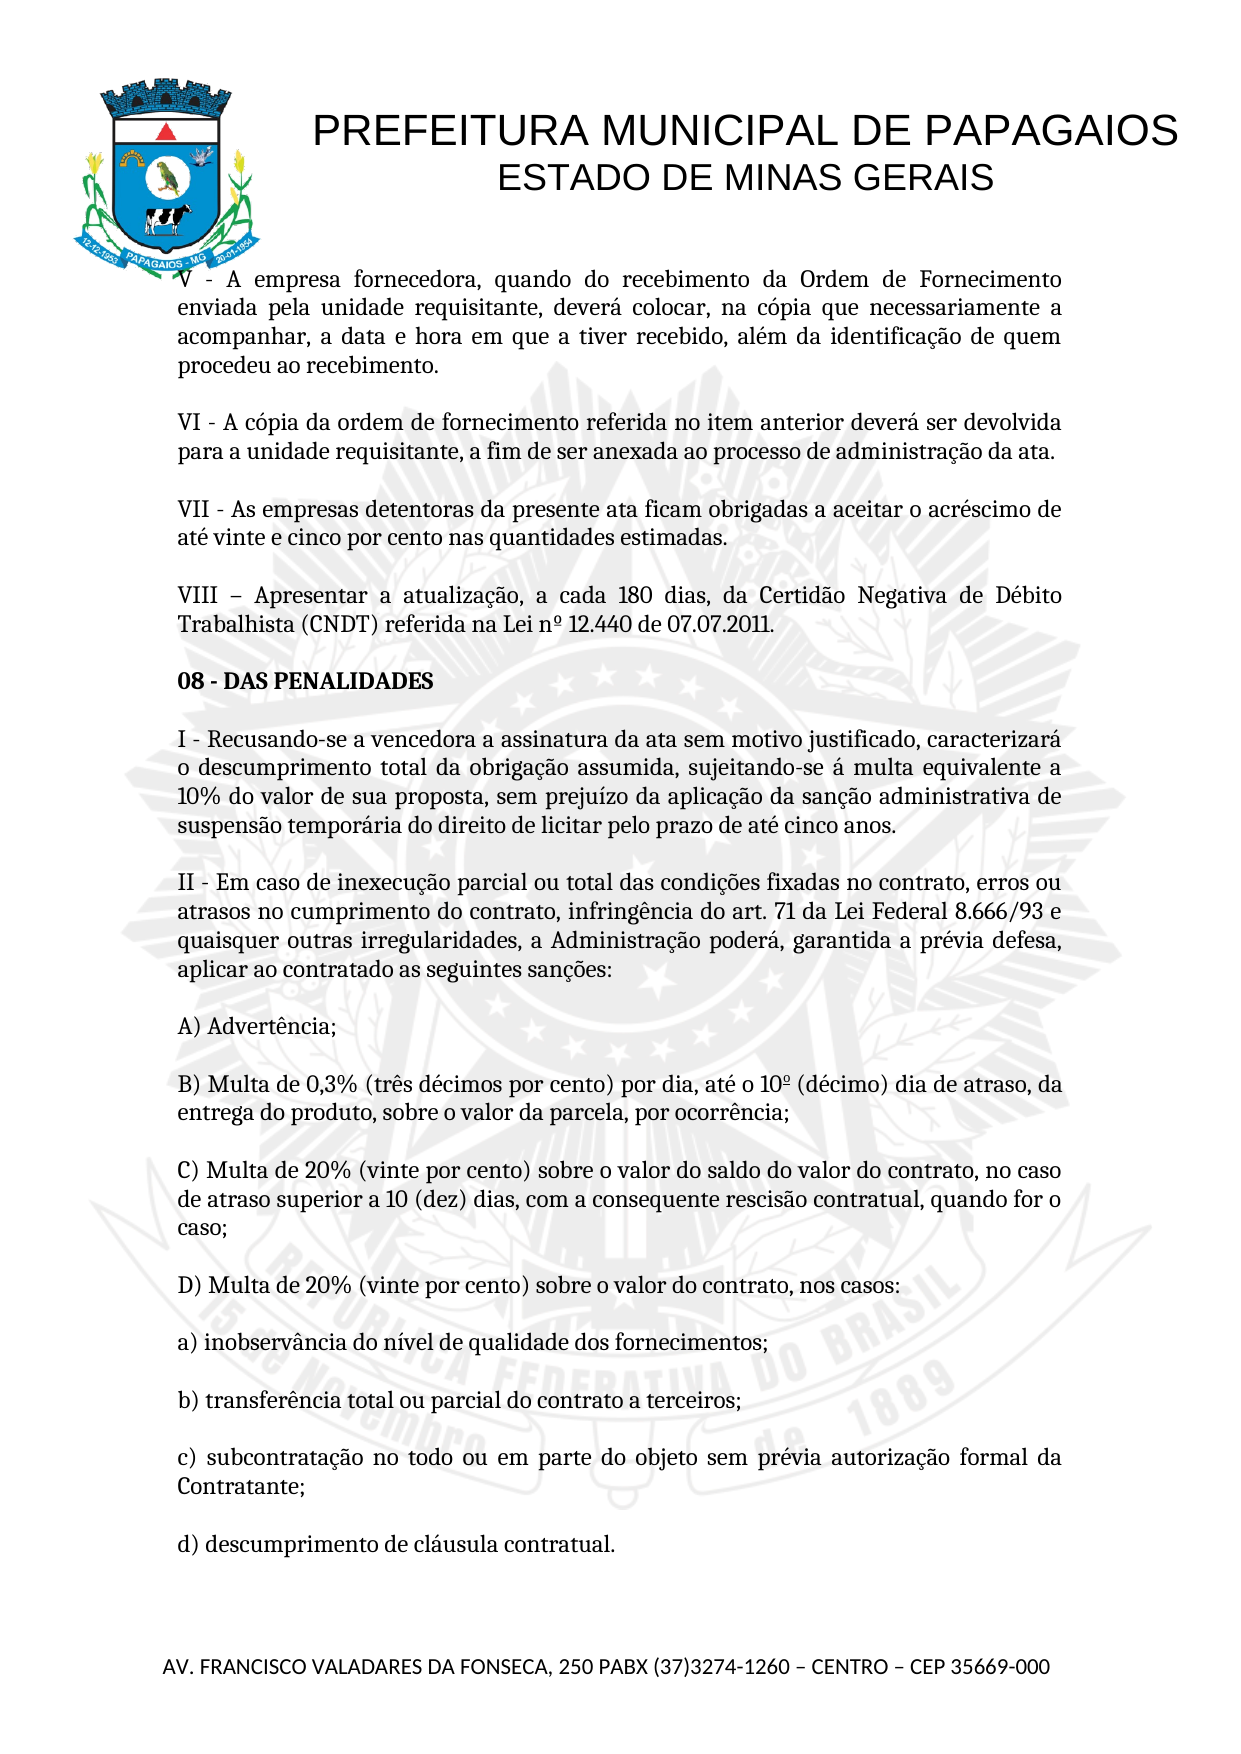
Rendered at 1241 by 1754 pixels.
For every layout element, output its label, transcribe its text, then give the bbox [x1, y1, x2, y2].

text II - Em caso de inexecução parcial ou total das condições fixadas no contrato, erros ou atrasos no cumprimento do contrato, infringência do art. 71 da Lei Federal 8.666/93 e quaisquer outras irregularidades, a Administração poderá, garantida a prévia defesa, aplicar ao contratado as seguintes sanções: [177, 868, 1063, 983]
text C) Multa de 20% (vinte por cento) sobre o valor do saldo do valor do contrato, no caso de atraso superior a 10 (dez) dias, com a consequente rescisão contratual, quando for o caso; [177, 1156, 1063, 1242]
text B) Multa de 0,3% (três décimos por cento) por dia, até o 10o (décimo) dia de atraso, da entrega do produto, sobre o valor da parcela, por ocorrência; [177, 1069, 1063, 1127]
text VIII – Apresentar a atualização, a cada 180 dias, da Certidão Negativa de Débito Trabalhista (CNDT) referida na Lei nº 12.440 de 07.07.2011. [177, 581, 1063, 638]
picture [191, 255, 205, 263]
text c) subcontratação no todo ou em parte do objeto sem prévia autorização formal da Contratante; [177, 1443, 1063, 1501]
text D) Multa de 20% (vinte por cento) sobre o valor do contrato, nos casos: [177, 1271, 1063, 1299]
text d) descumprimento de cláusula contratual. [177, 1529, 1063, 1558]
picture [72, 73, 262, 281]
text b) transferência total ou parcial do contrato a terceiros; [177, 1386, 1063, 1414]
text V - A empresa fornecedora, quando do recebimento da Ordem de Fornecimento enviada pela unidade requisitante, deverá colocar, na cópia que necessariamente a acompanhar, a data e hora em que a tiver recebido, além da identificação de quem procedeu ao recebimento. [177, 264, 1063, 379]
text 08 - DAS PENALIDADES [177, 667, 1063, 696]
text A) Advertência; [177, 1012, 1063, 1041]
text a) inobservância do nível de qualidade dos fornecimentos; [177, 1328, 1063, 1357]
picture [88, 361, 1153, 1510]
picture [217, 256, 225, 262]
text VII - As empresas detentoras da presente ata ficam obrigadas a aceitar o acréscimo de até vinte e cinco por cento nas quantidades estimadas. [177, 494, 1063, 552]
text I - Recusando-se a vencedora a assinatura da ata sem motivo justificado, caracterizará o descumprimento total da obrigação assumida, sujeitando-se á multa equivalente a 10% do valor de sua proposta, sem prejuízo da aplicação da sanção administrativa de suspensão temporária do direito de licitar pelo prazo de até cinco anos. [177, 724, 1063, 839]
text VI - A cópia da ordem de fornecimento referida no item anterior deverá ser devolvida para a unidade requisitante, a fim de ser anexada ao processo de administração da ata. [177, 408, 1063, 466]
picture [237, 240, 252, 250]
